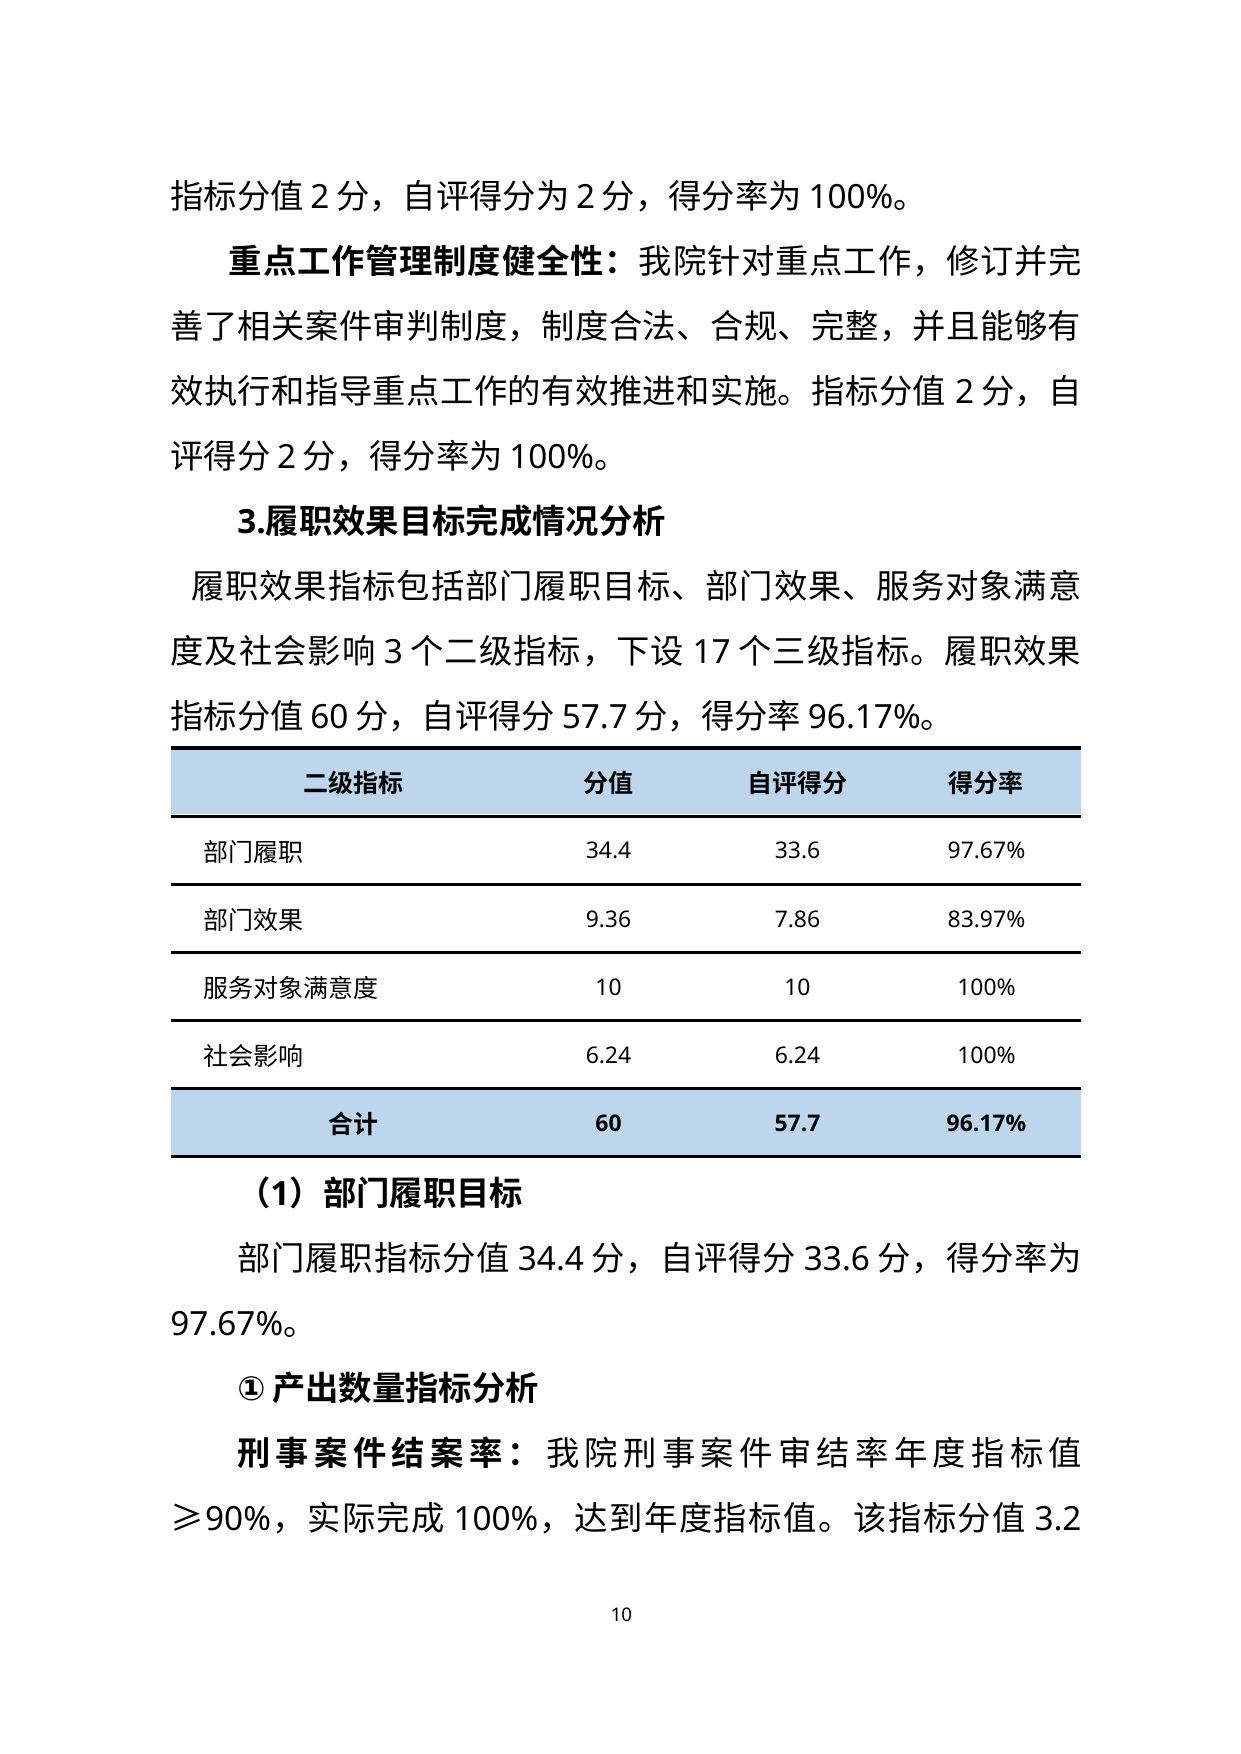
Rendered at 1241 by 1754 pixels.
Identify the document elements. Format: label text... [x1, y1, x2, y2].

table_cell 6.24 [514, 1022, 703, 1087]
table_cell 部门履职 [171, 818, 514, 883]
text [170, 161, 1082, 226]
table_header 二级指标 [171, 750, 514, 814]
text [170, 1418, 1082, 1548]
table_cell 100% [892, 1022, 1081, 1087]
table_cell 60 [514, 1090, 703, 1155]
table_cell 社会影响 [171, 1022, 514, 1087]
table_header 分值 [514, 750, 703, 814]
table_cell 10 [514, 954, 703, 1019]
table_cell 100% [892, 954, 1081, 1019]
table_cell 57.7 [703, 1090, 892, 1155]
table_cell 33.6 [703, 818, 892, 883]
text ①产出数量指标分析 [170, 1353, 1082, 1418]
table_cell 97.67% [892, 818, 1081, 883]
text 重点工作管理制度健全性：我院针对重点工作，修订并完善了相关案件审判制度，制度合法、合规、完整，并且能够有效执行和指导重点工作的有效推进和实施。指标分值2分，自评得分2分，得分率为100%。 [170, 226, 1082, 486]
text 履职效果指标包括部门履职目标、部门效果、服务对象满意度及社会影响3个二级指标，下设17个三级指标。履职效果指标分值60分，自评得分57.7分，得分率96.17%。 [170, 551, 1082, 746]
table_cell 合计 [171, 1090, 514, 1155]
table_cell 9.36 [514, 886, 703, 951]
table_header 自评得分 [703, 750, 892, 814]
text 部门履职指标分值34.4分，自评得分33.6分，得分率为97.67%。 [170, 1223, 1082, 1353]
table_cell 34.4 [514, 818, 703, 883]
text （1）部门履职目标 [170, 1158, 1082, 1223]
table_cell 83.97% [892, 886, 1081, 951]
table_cell 7.86 [703, 886, 892, 951]
table_header 得分率 [892, 750, 1081, 814]
subtitle 3.履职效果目标完成情况分析 [170, 486, 1082, 551]
table_cell 6.24 [703, 1022, 892, 1087]
table_cell 部门效果 [171, 886, 514, 951]
table_cell 96.17% [892, 1090, 1081, 1155]
table_cell 服务对象满意度 [171, 954, 514, 1019]
table_cell 10 [703, 954, 892, 1019]
